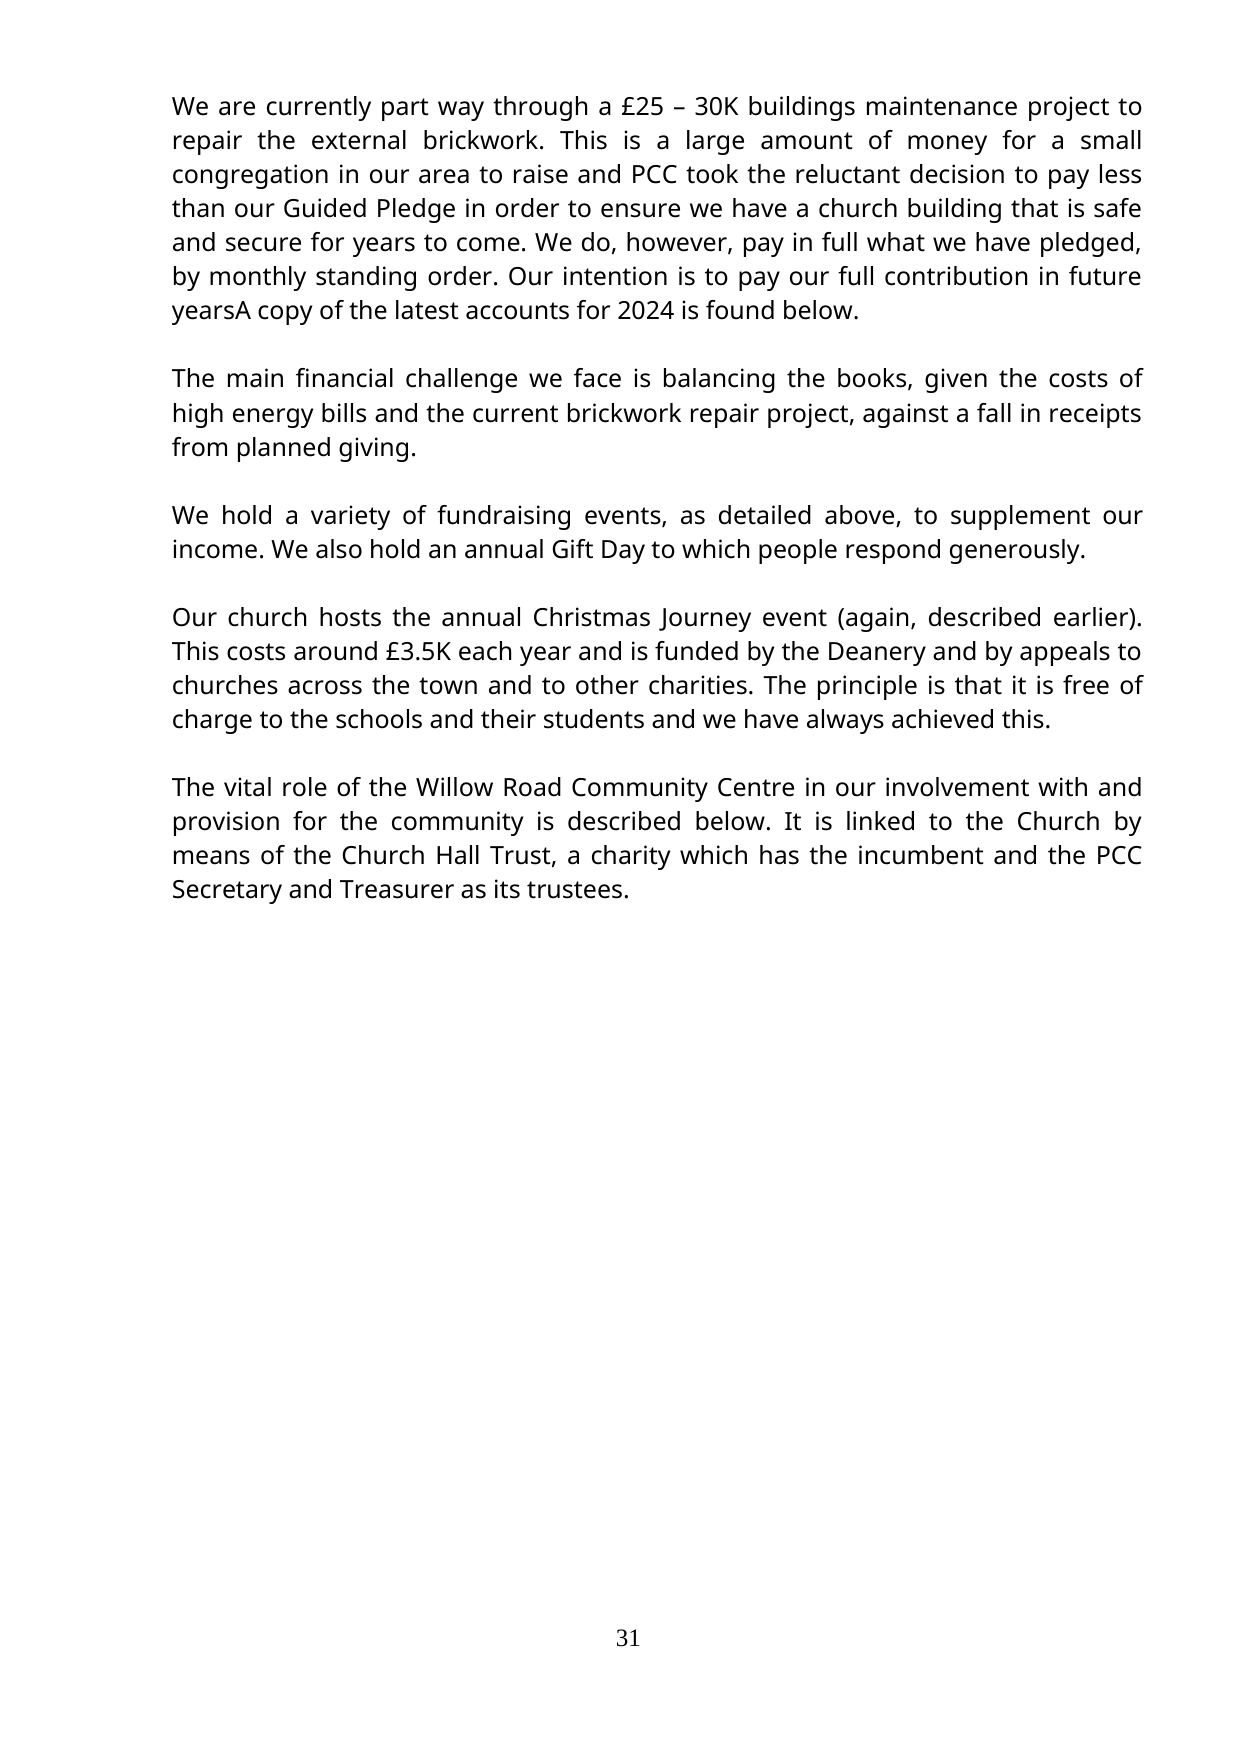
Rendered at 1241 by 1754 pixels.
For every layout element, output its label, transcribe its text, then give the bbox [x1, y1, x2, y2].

text Our church hosts the annual Christmas Journey event (again, described earlier). This costs around £3.5K each year and is funded by the Deanery and by appeals to churches across the town and to other charities. The principle is that it is free of charge to the schools and their students and we have always achieved this. [172, 599, 1144, 736]
text The vital role of the Willow Road Community Centre in our involvement with and provision for the community is described below. It is linked to the Church by means of the Church Hall Trust, a charity which has the incumbent and the PCC Secretary and Treasurer as its trustees. [172, 770, 1144, 906]
text We hold a variety of fundraising events, as detailed above, to supplement our income. We also hold an annual Gift Day to which people respond generously. [172, 497, 1144, 566]
text The main financial challenge we face is balancing the books, given the costs of high energy bills and the current brickwork repair project, against a fall in receipts from planned giving. [172, 361, 1144, 463]
text We are currently part way through a £25 – 30K buildings maintenance project to repair the external brickwork. This is a large amount of money for a small congregation in our area to raise and PCC took the reluctant decision to pay less than our Guided Pledge in order to ensure we have a church building that is safe and secure for years to come. We do, however, pay in full what we have pledged, by monthly standing order. Our intention is to pay our full contribution in future yearsA copy of the latest accounts for 2024 is found below. [172, 89, 1144, 327]
